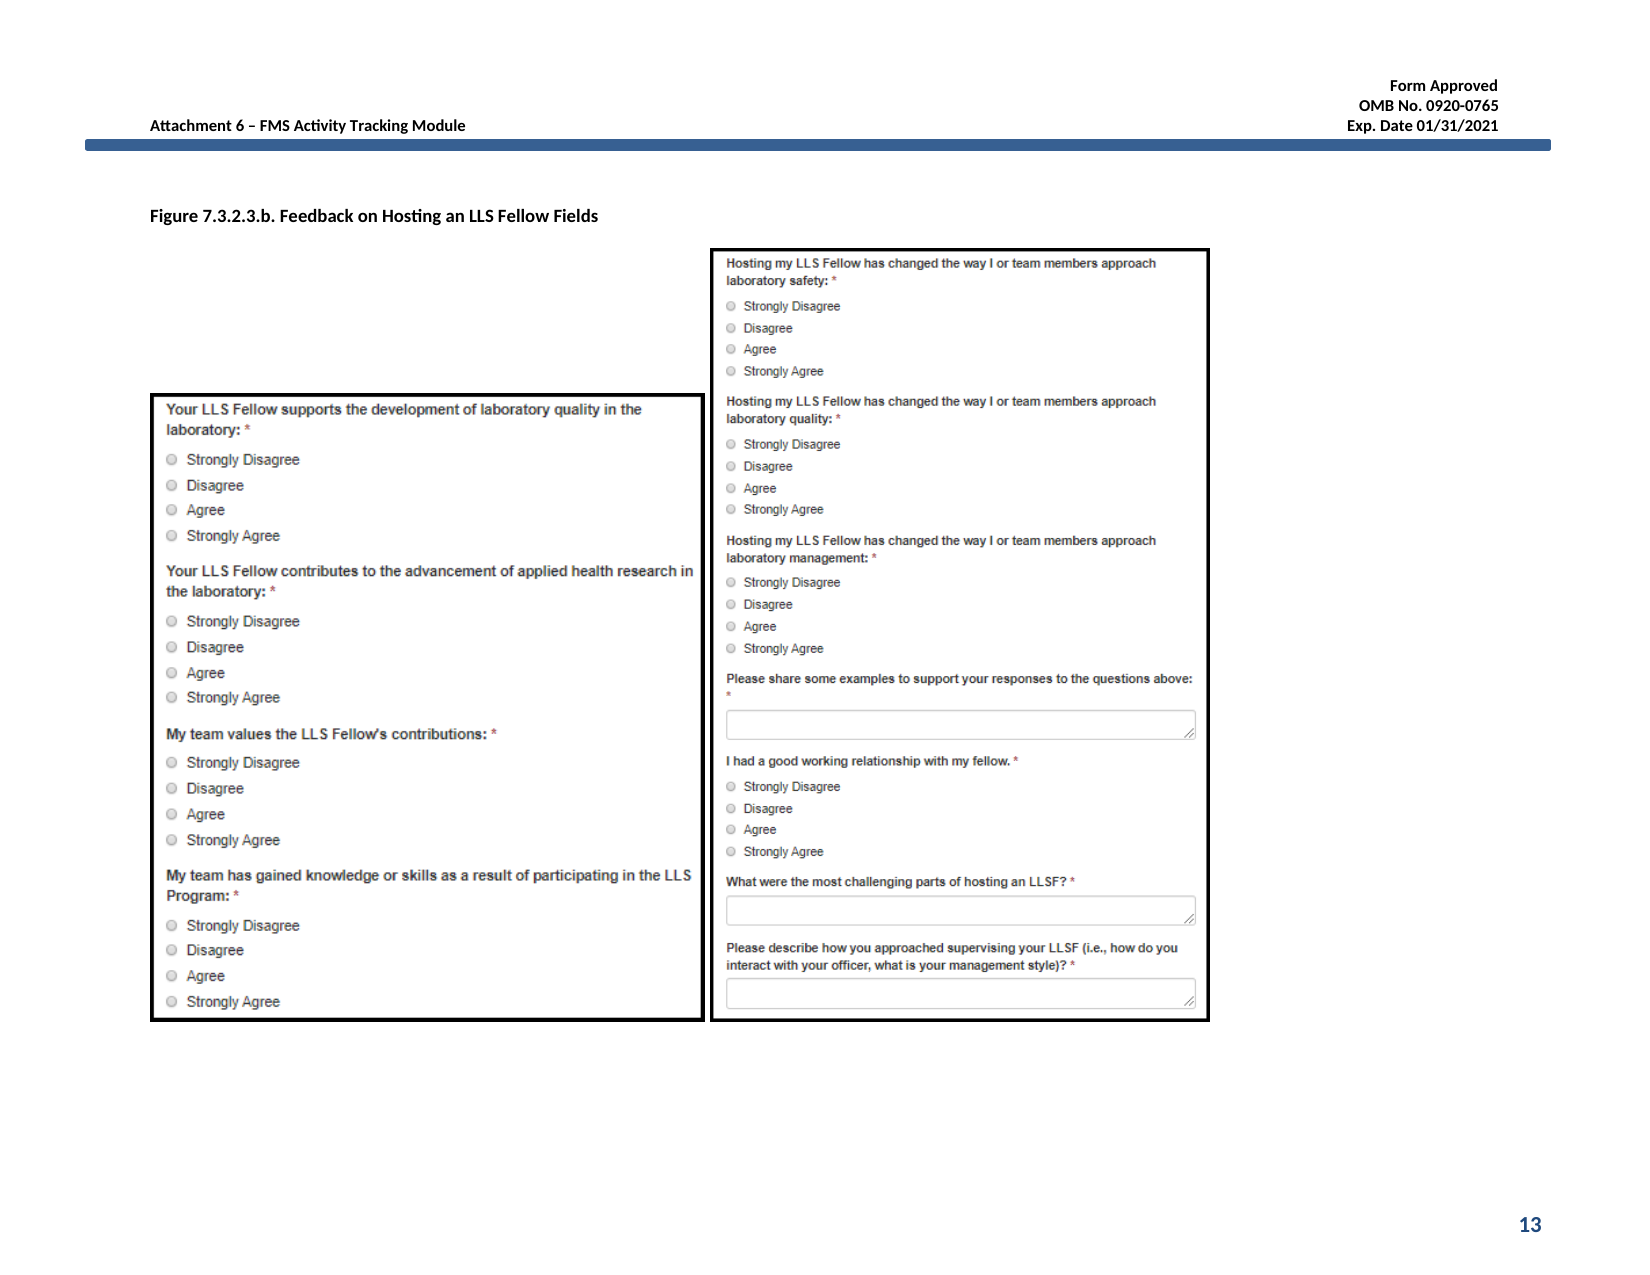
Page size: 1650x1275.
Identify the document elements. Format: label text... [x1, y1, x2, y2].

picture [150, 393, 705, 1022]
picture [710, 248, 1210, 1022]
text Figure 7.3.2.3.b. Feedback on Hosting an LLS Fellow Fields [150, 204, 1500, 227]
